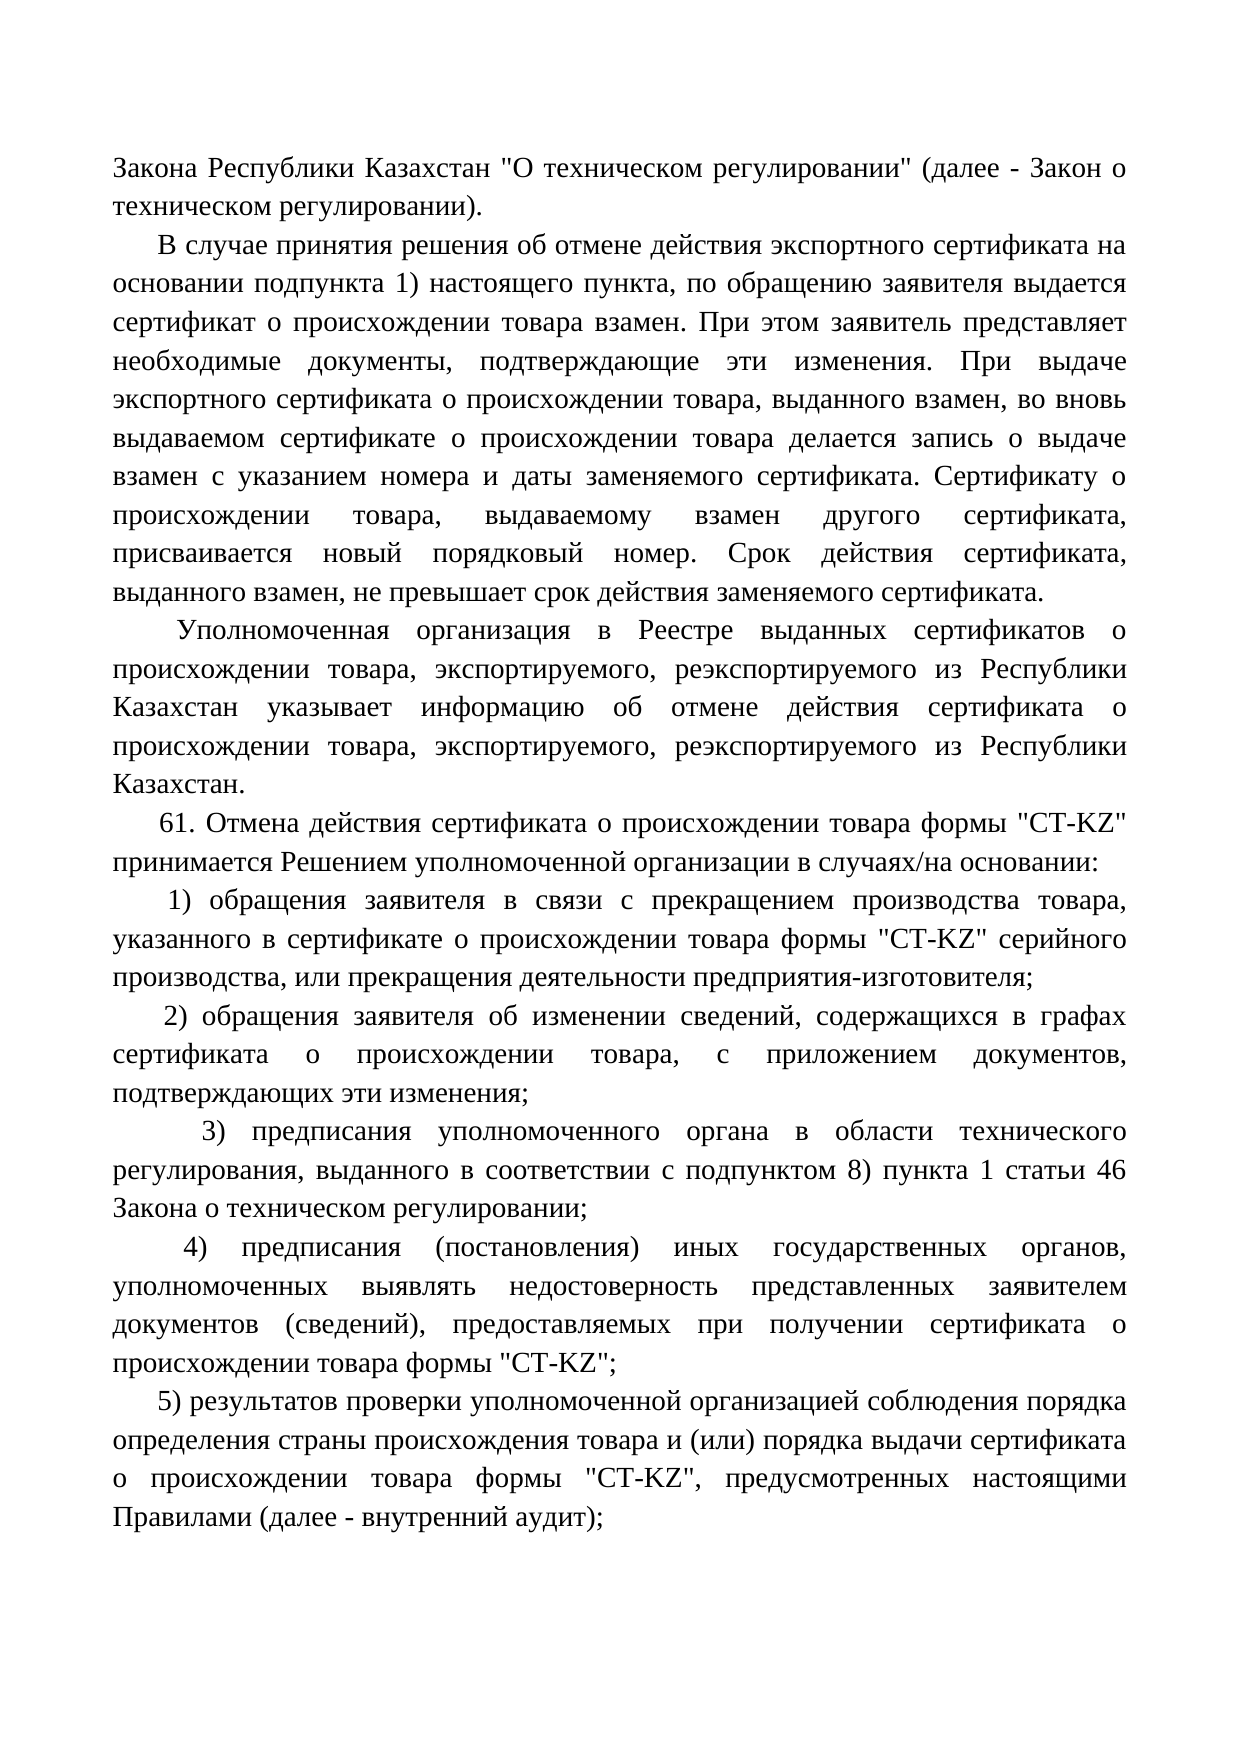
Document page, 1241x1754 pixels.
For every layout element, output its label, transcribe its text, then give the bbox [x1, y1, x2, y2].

text 2) обращения заявителя об изменении сведений, содержащихся в графах сертификата о происхождении товара, с приложением документов, подтверждающих эти изменения; [112, 998, 1128, 1108]
text В случае принятия решения об отмене действия экспортного сертификата на основании подпункта 1) настоящего пункта, по обращению заявителя выдается сертификат о происхождении товара взамен. При этом заявитель представляет необходимые документы, подтверждающие эти изменения. При выдаче экспортного сертификата о происхождении товара, выданного взамен, во вновь выдаваемом сертификате о происхождении товара делается запись о выдаче взамен с указанием номера и даты заменяемого сертификата. Сертификату о происхождении товара, выдаваемому взамен другого сертификата, присваивается новый порядковый номер. Срок действия сертификата, выданного взамен, не превышает срок действия заменяемого сертификата. [112, 227, 1128, 607]
text 1) обращения заявителя в связи с прекращением производства товара, указанного в сертификате о происхождении товара формы "CT-KZ" серийного производства, или прекращения деятельности предприятия-изготовителя; [112, 882, 1128, 993]
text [112, 150, 1128, 222]
text 5) результатов проверки уполномоченной организацией соблюдения порядка определения страны происхождения товара и (или) порядка выдачи сертификата о происхождении товара формы "CT-KZ", предусмотренных настоящими Правилами (далее - внутренний аудит); [112, 1383, 1128, 1532]
text 61. Отмена действия сертификата о происхождении товара формы "CT-KZ" принимается Решением уполномоченной организации в случаях/на основании: [112, 805, 1128, 877]
text 3) предписания уполномоченного органа в области технического регулирования, выданного в соответствии с подпунктом 8) пункта 1 статьи 46 Закона о техническом регулировании; [112, 1113, 1128, 1224]
text 4) предписания (постановления) иных государственных органов, уполномоченных выявлять недостоверность представленных заявителем документов (сведений), предоставляемых при получении сертификата о происхождении товара формы "CT-KZ"; [112, 1229, 1128, 1378]
text Уполномоченная организация в Реестре выданных сертификатов о происхождении товара, экспортируемого, реэкспортируемого из Республики Казахстан указывает информацию об отмене действия сертификата о происхождении товара, экспортируемого, реэкспортируемого из Республики Казахстан. [112, 612, 1128, 800]
